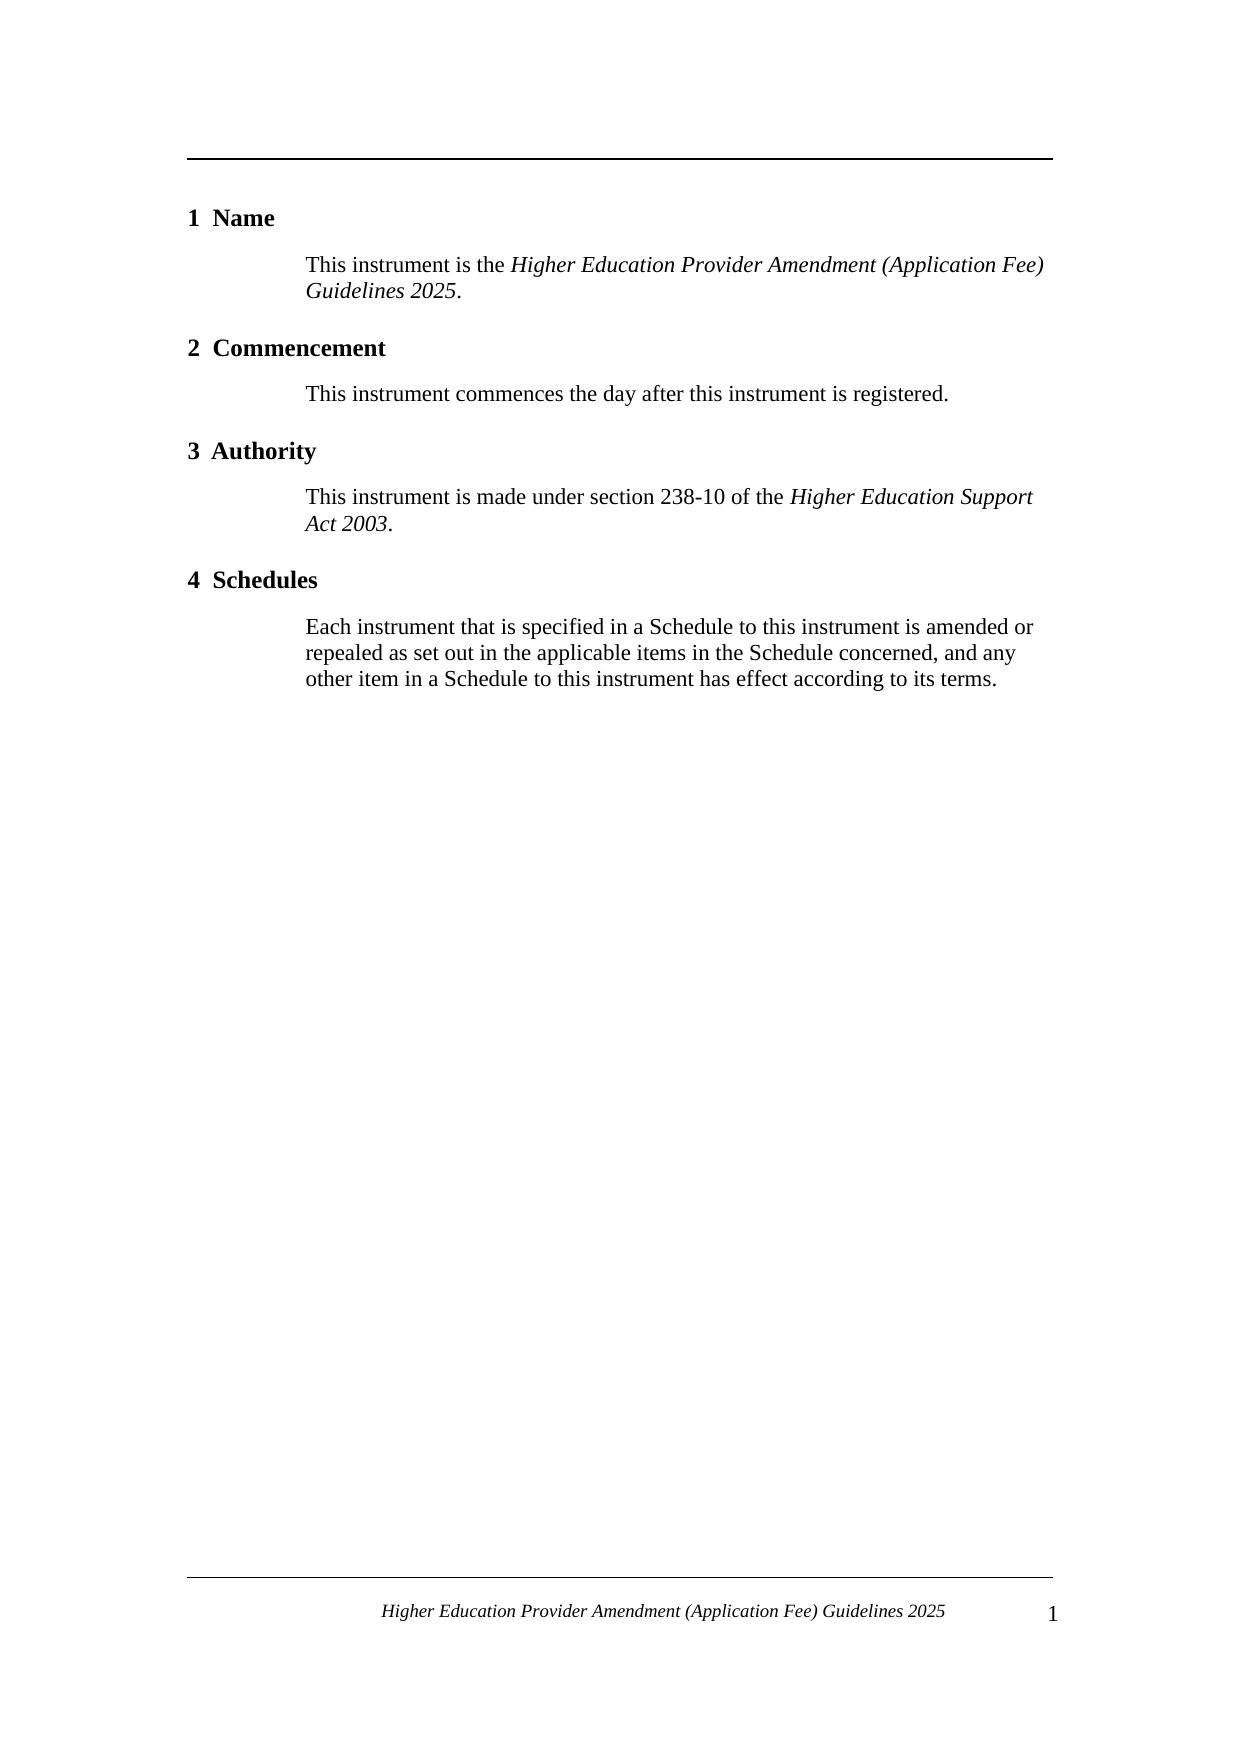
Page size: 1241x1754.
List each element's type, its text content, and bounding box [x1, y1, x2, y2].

text This instrument commences the day after this instrument is registered. [187, 380, 1053, 407]
text This instrument is made under section 238-10 of the Higher Education Support Act 2003. [187, 483, 1053, 536]
text 1 Name [187, 203, 1053, 232]
text Each instrument that is specified in a Schedule to this instrument is amended or repealed as set out in the applicable items in the Schedule concerned, and any other item in a Schedule to this instrument has effect according to its terms. [187, 613, 1053, 692]
text 2 Commencement [187, 333, 1053, 362]
text 3 Authority [187, 436, 1053, 464]
text 4 Schedules [187, 565, 1053, 594]
text This instrument is the Higher Education Provider Amendment (Application Fee) Guidelines 2025. [187, 251, 1053, 304]
